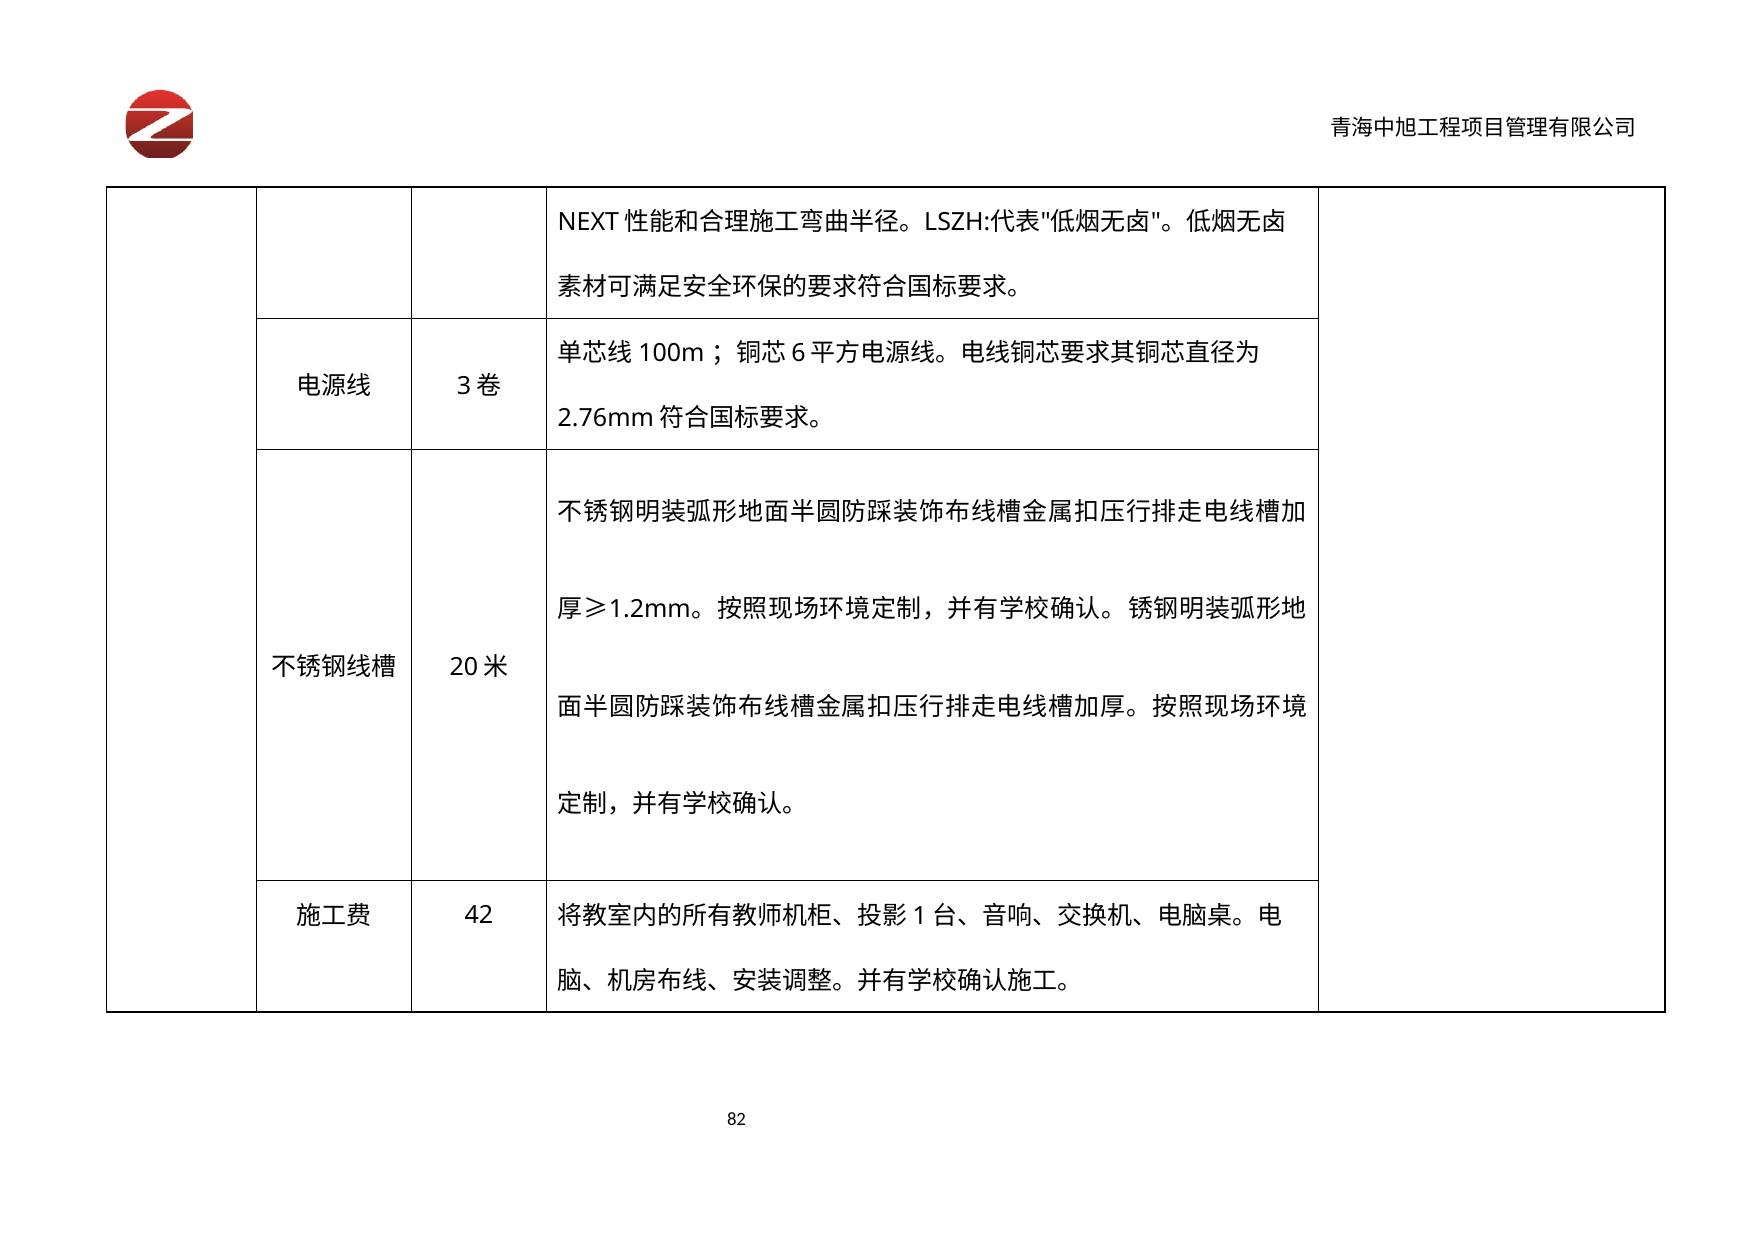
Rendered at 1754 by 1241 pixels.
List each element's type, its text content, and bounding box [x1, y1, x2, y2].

table_cell 将教室内的所有教师机柜、投影1台、音响、交换机、电脑桌。电脑、机房布线、安装调整。并有学校确认施工。 [547, 881, 1318, 1011]
table_cell 电源线 [257, 319, 411, 448]
table_cell 3卷 [412, 319, 546, 448]
table_cell 20米 [412, 450, 546, 880]
table_cell 42 [412, 881, 546, 1011]
table_cell 单芯线 100m ；铜芯6平方电源线。电线铜芯要求其铜芯直径为2.76mm符合国标要求。 [547, 319, 1318, 448]
table_cell 不锈钢线槽 [257, 450, 411, 880]
picture [124, 89, 193, 156]
table_cell 不锈钢明装弧形地面半圆防踩装饰布线槽金属扣压行排走电线槽加厚≥1.2mm。按照现场环境定制，并有学校确认。锈钢明装弧形地面半圆防踩装饰布线槽金属扣压行排走电线槽加厚。按照现场环境定制，并有学校确认。 [547, 450, 1318, 880]
table_cell 网线 [257, 188, 411, 317]
table_cell 施工费 [257, 881, 411, 1011]
table_cell 3箱 [412, 188, 546, 317]
